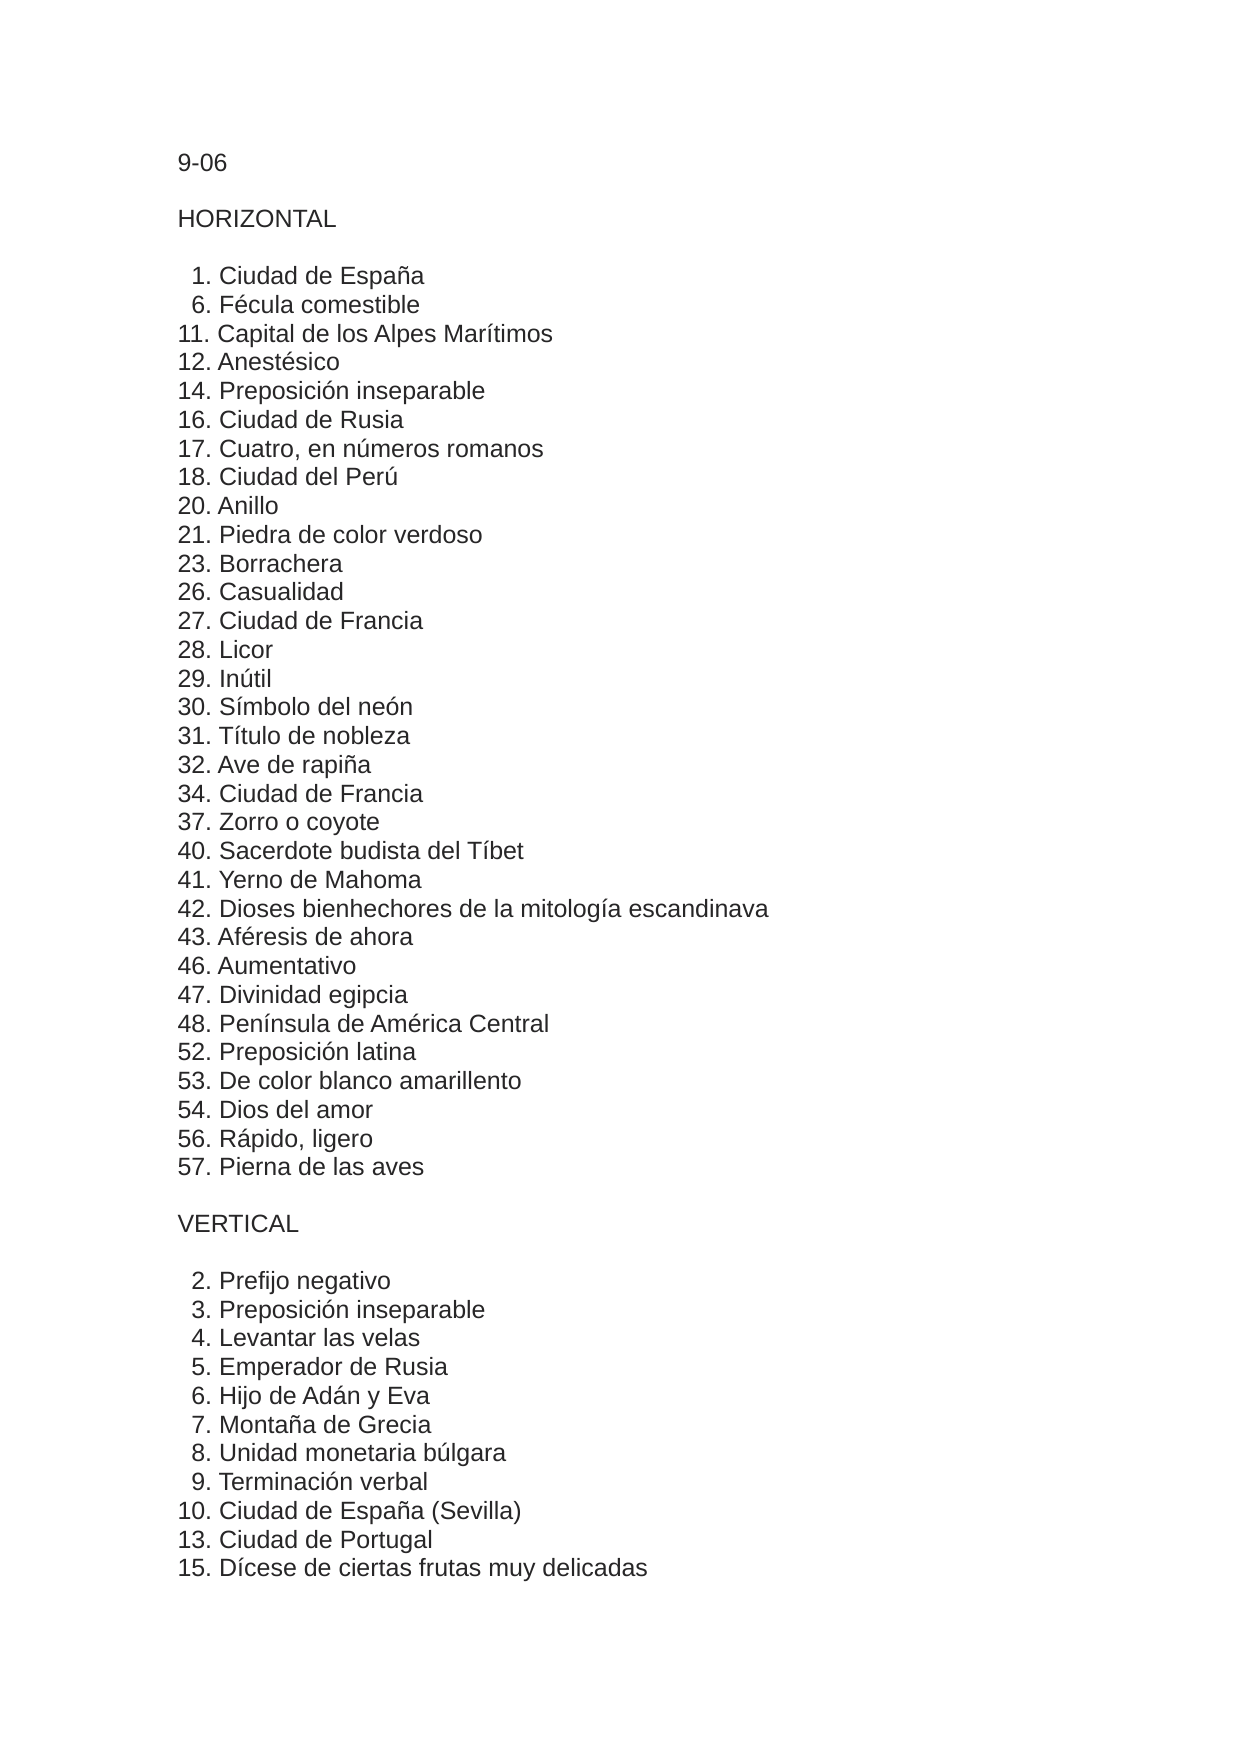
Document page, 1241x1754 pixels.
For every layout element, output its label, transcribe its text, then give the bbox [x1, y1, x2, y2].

text 9-06 [177, 148, 1063, 176]
text 16. Ciudad de Rusia [177, 406, 1063, 435]
text 15. Dícese de ciertas frutas muy delicadas [177, 1556, 1063, 1585]
text 29. Inútil [177, 665, 1063, 694]
text 56. Rápido, ligero [177, 1125, 1063, 1154]
text 31. Título de nobleza [177, 723, 1063, 751]
text 30. Símbolo del neón [177, 694, 1063, 723]
text 48. Península de América Central [177, 1010, 1063, 1039]
text 7. Montaña de Grecia [177, 1413, 1063, 1441]
text 12. Anestésico [177, 349, 1063, 378]
text 27. Ciudad de Francia [177, 608, 1063, 636]
text 34. Ciudad de Francia [177, 780, 1063, 809]
text 46. Aumentativo [177, 953, 1063, 981]
text 20. Anillo [177, 493, 1063, 521]
text 52. Preposición latina [177, 1039, 1063, 1068]
text 47. Divinidad egipcia [177, 981, 1063, 1010]
text 41. Yerno de Mahoma [177, 866, 1063, 895]
text 42. Dioses bienhechores de la mitología escandinava [177, 895, 1063, 924]
text 54. Dios del amor [177, 1096, 1063, 1125]
text 5. Emperador de Rusia [177, 1355, 1063, 1384]
text 28. Licor [177, 636, 1063, 665]
text 1. Ciudad de España [177, 263, 1063, 291]
text 40. Sacerdote budista del Tíbet [177, 838, 1063, 866]
text 6. Hijo de Adán y Eva [177, 1384, 1063, 1413]
text 21. Piedra de color verdoso [177, 521, 1063, 550]
text 6. Fécula comestible [177, 291, 1063, 320]
text 9. Terminación verbal [177, 1470, 1063, 1499]
text 32. Ave de rapiña [177, 751, 1063, 780]
text 17. Cuatro, en números romanos [177, 435, 1063, 464]
text 2. Prefijo negativo [177, 1269, 1063, 1298]
text 18. Ciudad del Perú [177, 464, 1063, 493]
text 37. Zorro o coyote [177, 809, 1063, 838]
text 53. De color blanco amarillento [177, 1068, 1063, 1096]
text 57. Pierna de las aves [177, 1154, 1063, 1183]
text 11. Capital de los Alpes Marítimos [177, 320, 1063, 349]
text 14. Preposición inseparable [177, 378, 1063, 406]
text HORIZONTAL [177, 205, 1063, 234]
text 26. Casualidad [177, 579, 1063, 608]
text 23. Borrachera [177, 550, 1063, 579]
text 43. Aféresis de ahora [177, 924, 1063, 953]
text VERTICAL [177, 1211, 1063, 1240]
text 3. Preposición inseparable [177, 1298, 1063, 1326]
text 13. Ciudad de Portugal [177, 1528, 1063, 1556]
text 8. Unidad monetaria búlgara [177, 1441, 1063, 1470]
text 10. Ciudad de España (Sevilla) [177, 1499, 1063, 1528]
text 4. Levantar las velas [177, 1326, 1063, 1355]
